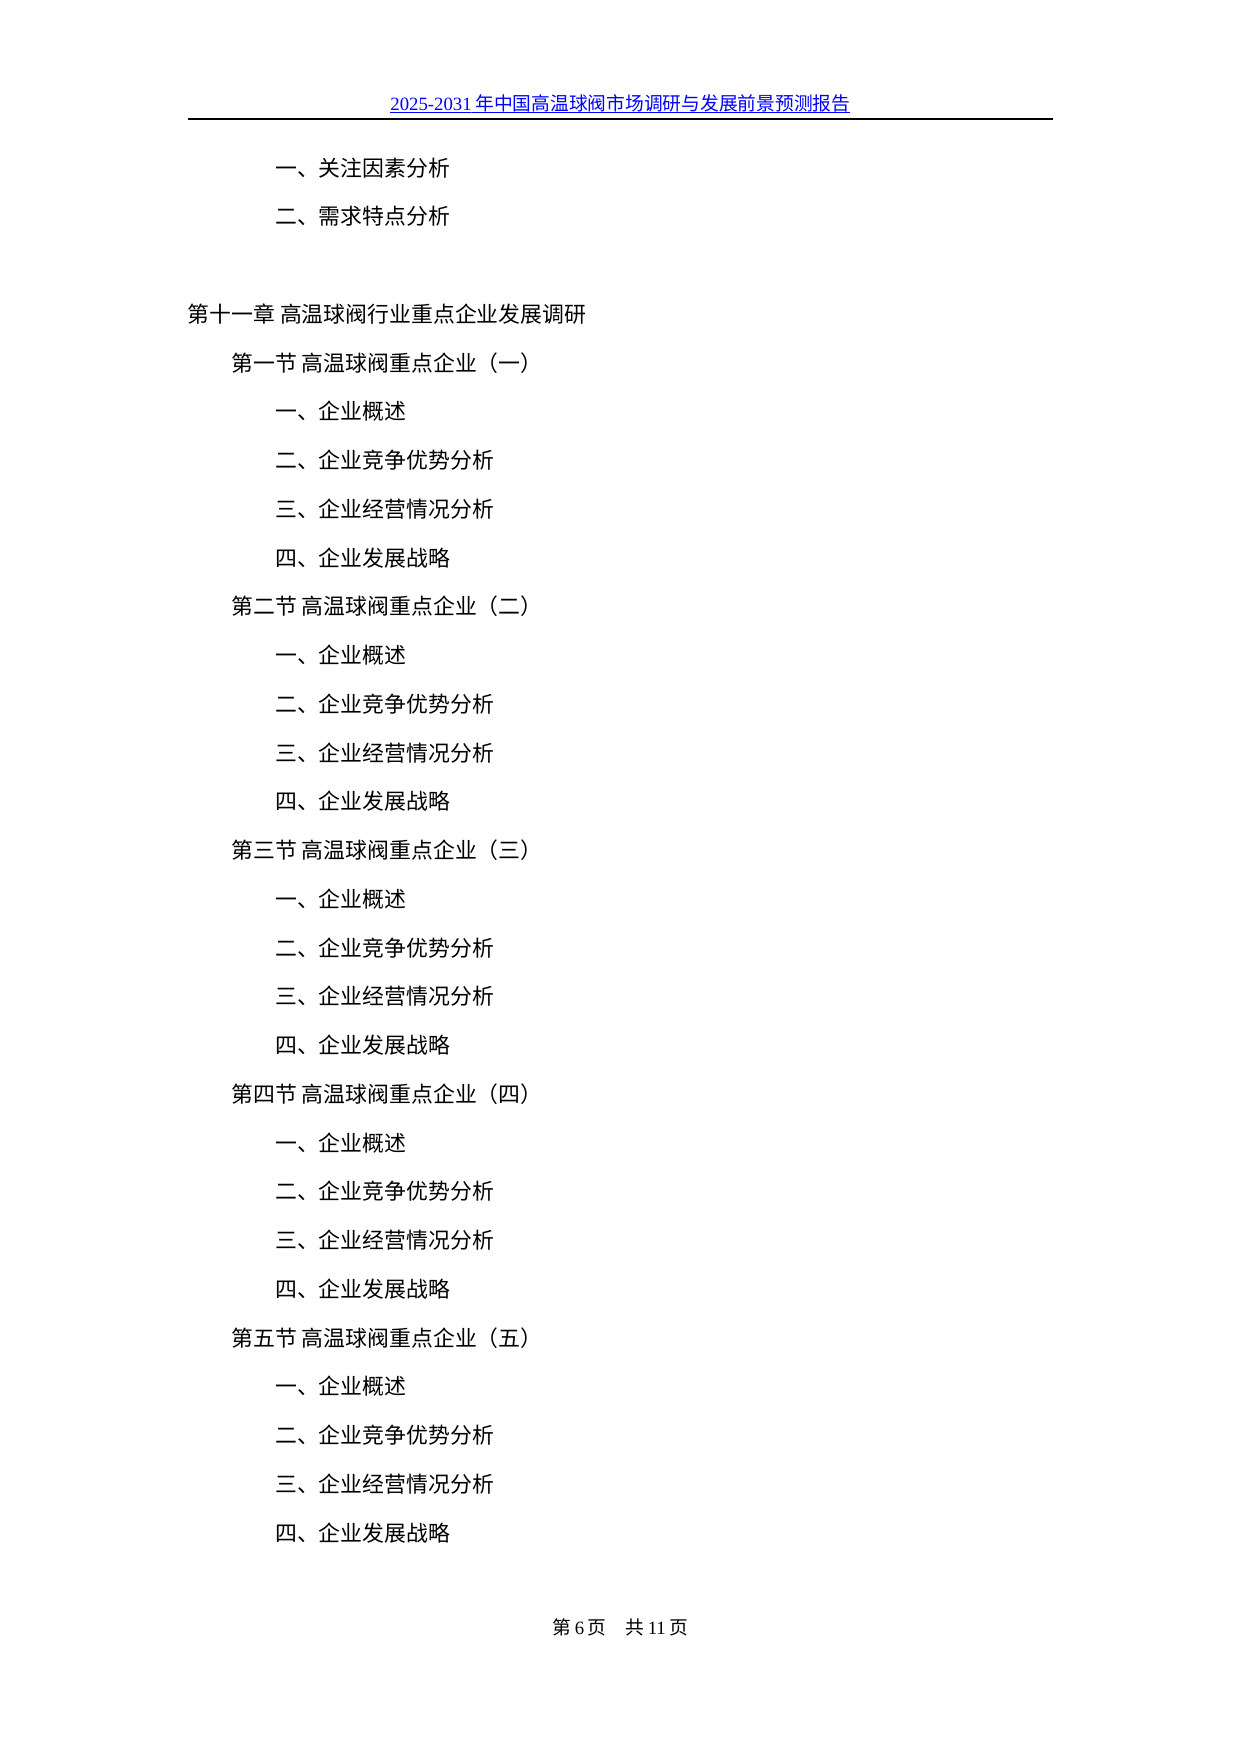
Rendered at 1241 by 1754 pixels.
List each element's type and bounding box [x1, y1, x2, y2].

text [187, 150, 1053, 1548]
